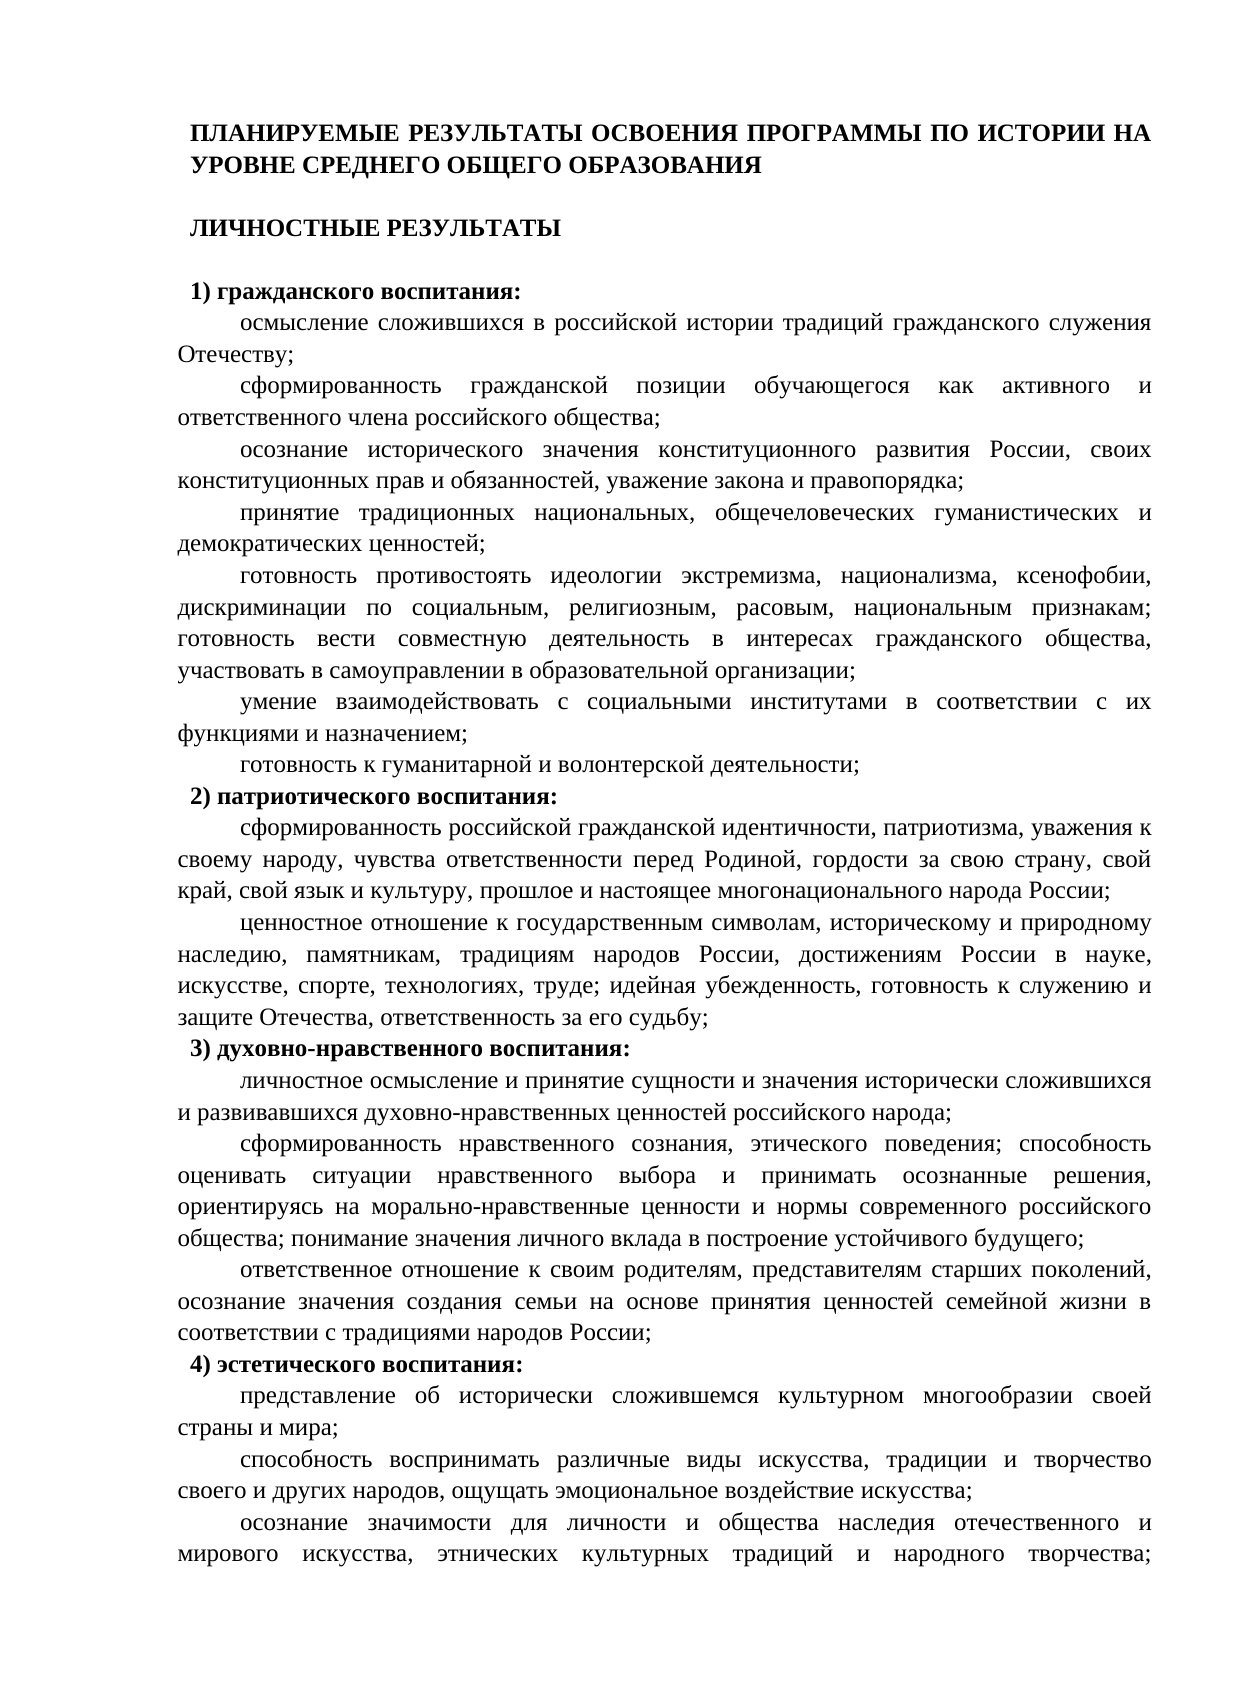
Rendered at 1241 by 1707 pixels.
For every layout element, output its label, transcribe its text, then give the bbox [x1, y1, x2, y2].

text 3) духовно-нравственного воспитания: [190, 1033, 1152, 1062]
text ПЛАНИРУЕМЫЕ РЕЗУЛЬТАТЫ ОСВОЕНИЯ ПРОГРАММЫ ПО ИСТОРИИ НА УРОВНЕ СРЕДНЕГО ОБЩЕГО ОБРАЗОВАНИЯ [190, 118, 1152, 178]
text осознание исторического значения конституционного развития России, своих конституционных прав и обязанностей, уважение закона и правопорядка; [177, 434, 1152, 494]
text способность воспринимать различные виды искусства, традиции и творчество своего и других народов, ощущать эмоциональное воздействие искусства; [177, 1444, 1152, 1504]
text сформированность российской гражданской идентичности, патриотизма, уважения к своему народу, чувства ответственности перед Родиной, гордости за свою страну, свой край, свой язык и культуру, прошлое и настоящее многонационального народа России; [177, 812, 1152, 904]
text осмысление сложившихся в российской истории традиций гражданского служения Отечеству; [177, 307, 1152, 368]
text 1) гражданского воспитания: [190, 276, 1152, 305]
text ЛИЧНОСТНЫЕ РЕЗУЛЬТАТЫ [190, 213, 1152, 242]
text личностное осмысление и принятие сущности и значения исторически сложившихся и развивавшихся духовно-нравственных ценностей российского народа; [177, 1065, 1152, 1125]
text готовность к гуманитарной и волонтерской деятельности; [177, 749, 1152, 778]
text 2) патриотического воспитания: [190, 781, 1152, 810]
text готовность противостоять идеологии экстремизма, национализма, ксенофобии, дискриминации по социальным, религиозным, расовым, национальным признакам; готовность вести совместную деятельность в интересах гражданского общества, участвовать в самоуправлении в образовательной организации; [177, 560, 1152, 683]
text сформированность гражданской позиции обучающегося как активного и ответственного члена российского общества; [177, 371, 1152, 431]
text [177, 1507, 1152, 1567]
text ценностное отношение к государственным символам, историческому и природному наследию, памятникам, традициям народов России, достижениям России в науке, искусстве, спорте, технологиях, труде; идейная убежденность, готовность к служению и защите Отечества, ответственность за его судьбу; [177, 907, 1152, 1031]
text сформированность нравственного сознания, этического поведения; способность оценивать ситуации нравственного выбора и принимать осознанные решения, ориентируясь на морально-нравственные ценности и нормы современного российского общества; понимание значения личного вклада в построение устойчивого будущего; [177, 1128, 1152, 1252]
text принятие традиционных национальных, общечеловеческих гуманистических и демократических ценностей; [177, 497, 1152, 557]
text ответственное отношение к своим родителям, представителям старших поколений, осознание значения создания семьи на основе принятия ценностей семейной жизни в соответствии с традициями народов России; [177, 1254, 1152, 1346]
text представление об исторически сложившемся культурном многообразии своей страны и мира; [177, 1381, 1152, 1441]
text 4) эстетического воспитания: [190, 1349, 1152, 1378]
text умение взаимодействовать с социальными институтами в соответствии с их функциями и назначением; [177, 686, 1152, 747]
